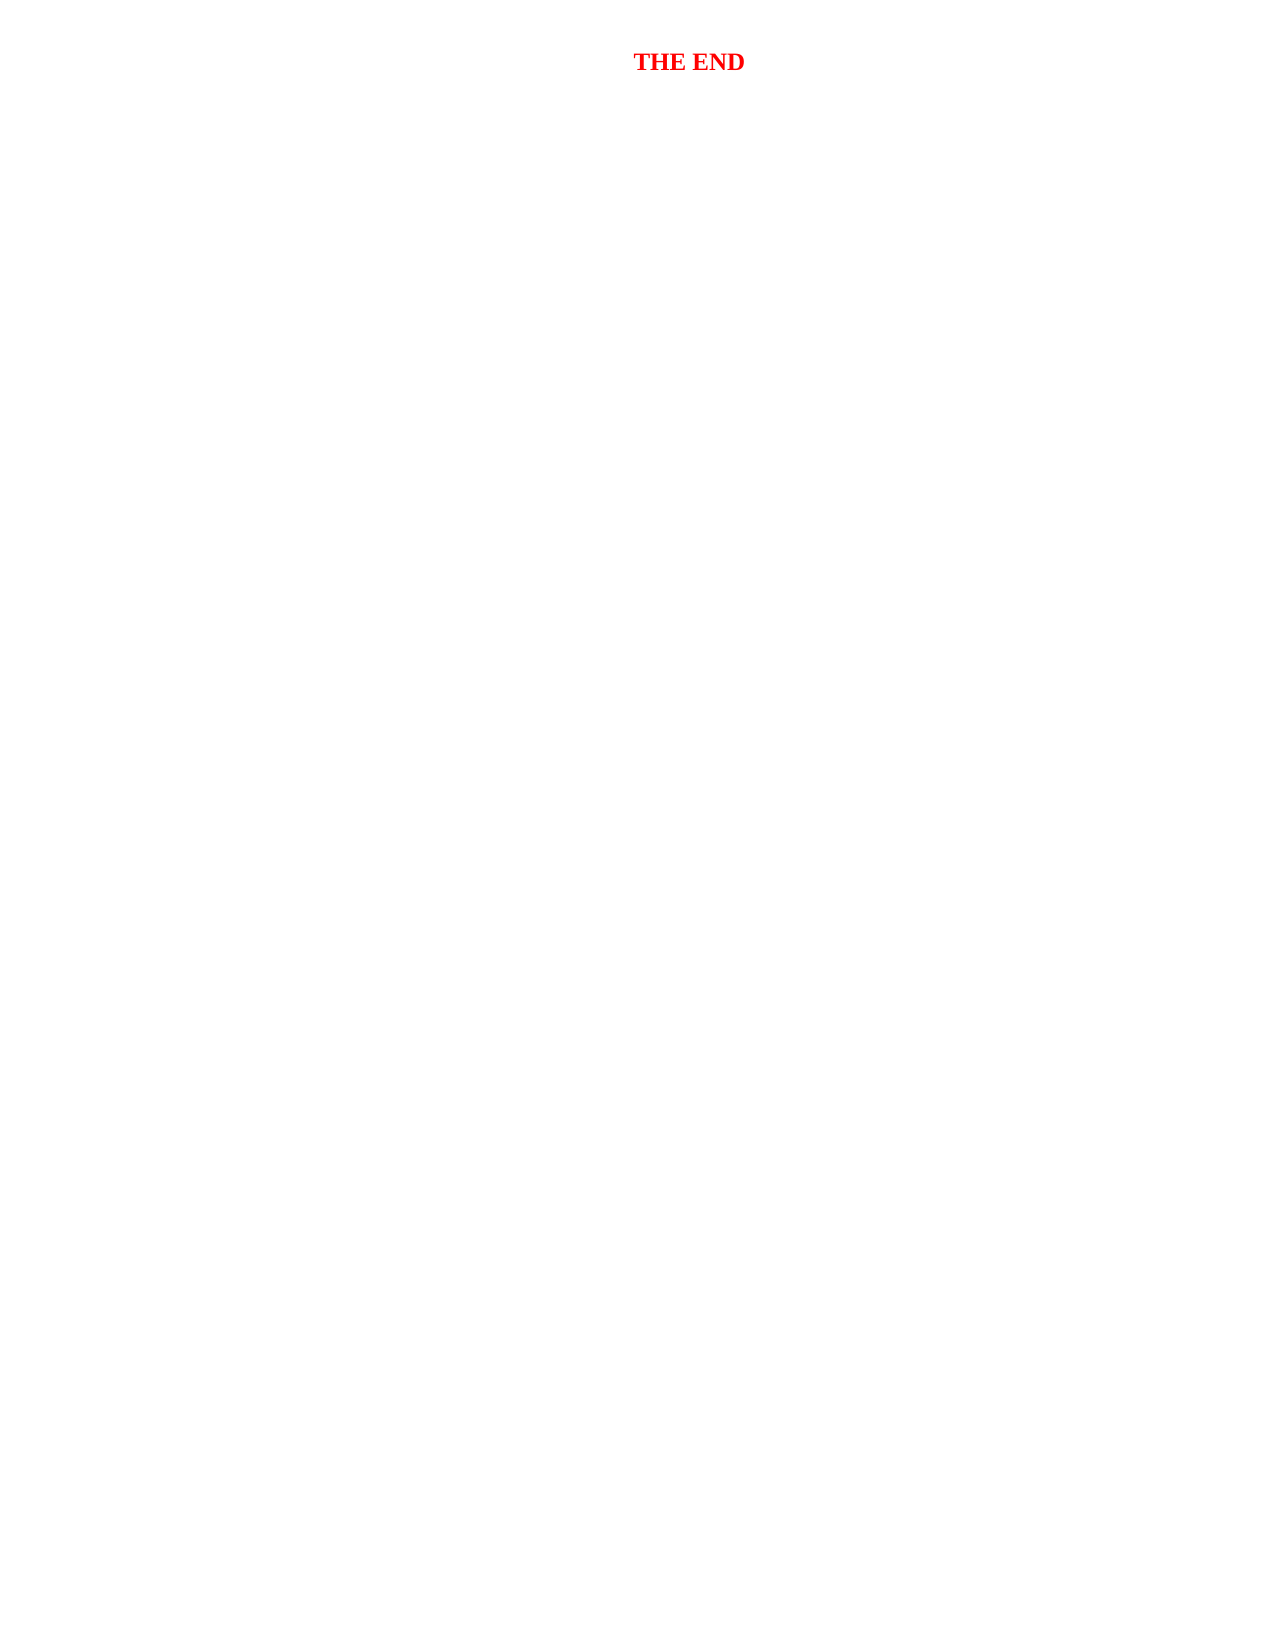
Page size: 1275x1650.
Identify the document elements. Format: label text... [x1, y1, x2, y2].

list THE END [197, 47, 1181, 76]
